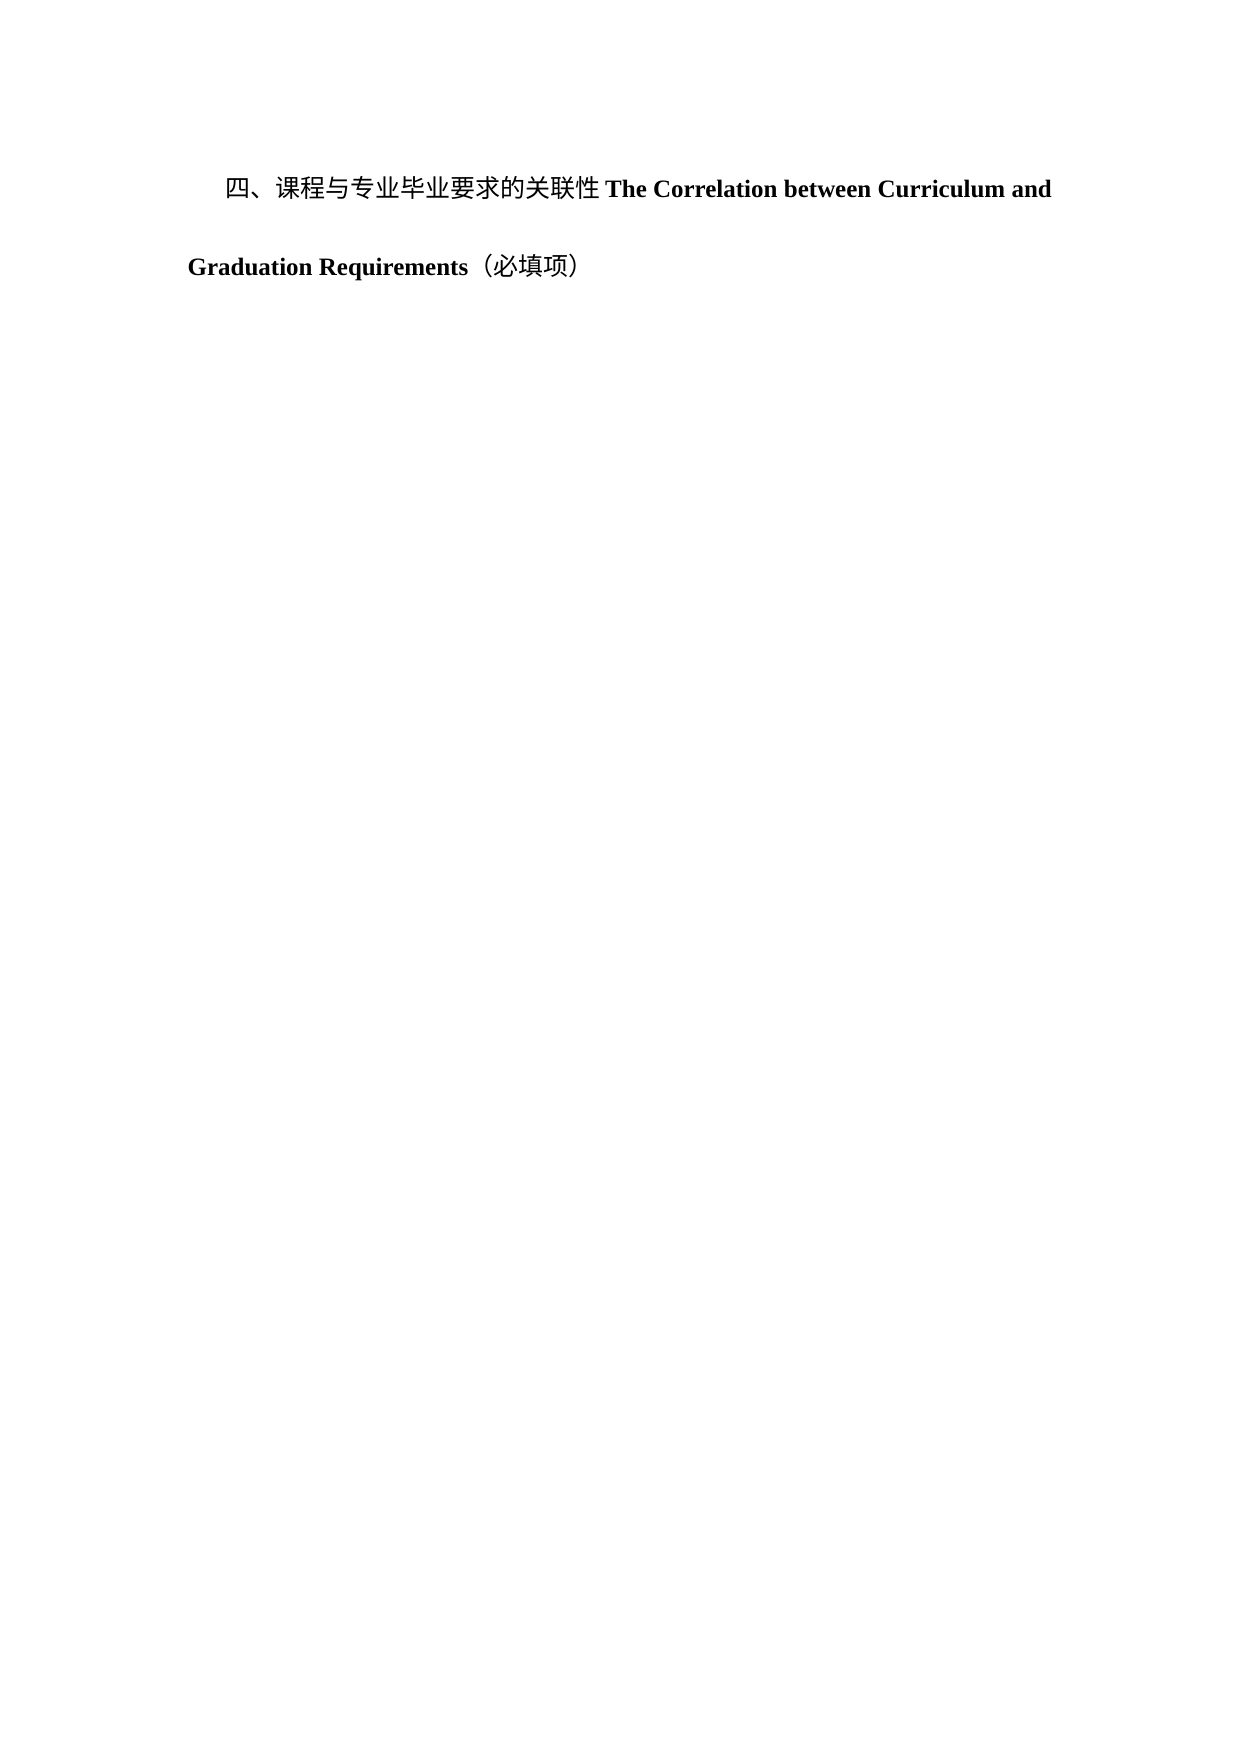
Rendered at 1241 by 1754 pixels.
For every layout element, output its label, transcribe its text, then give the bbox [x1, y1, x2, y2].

text 四、课程与专业毕业要求的关联性The Correlation between Curriculum and Graduation Requirements（必填项） [187, 154, 1053, 297]
